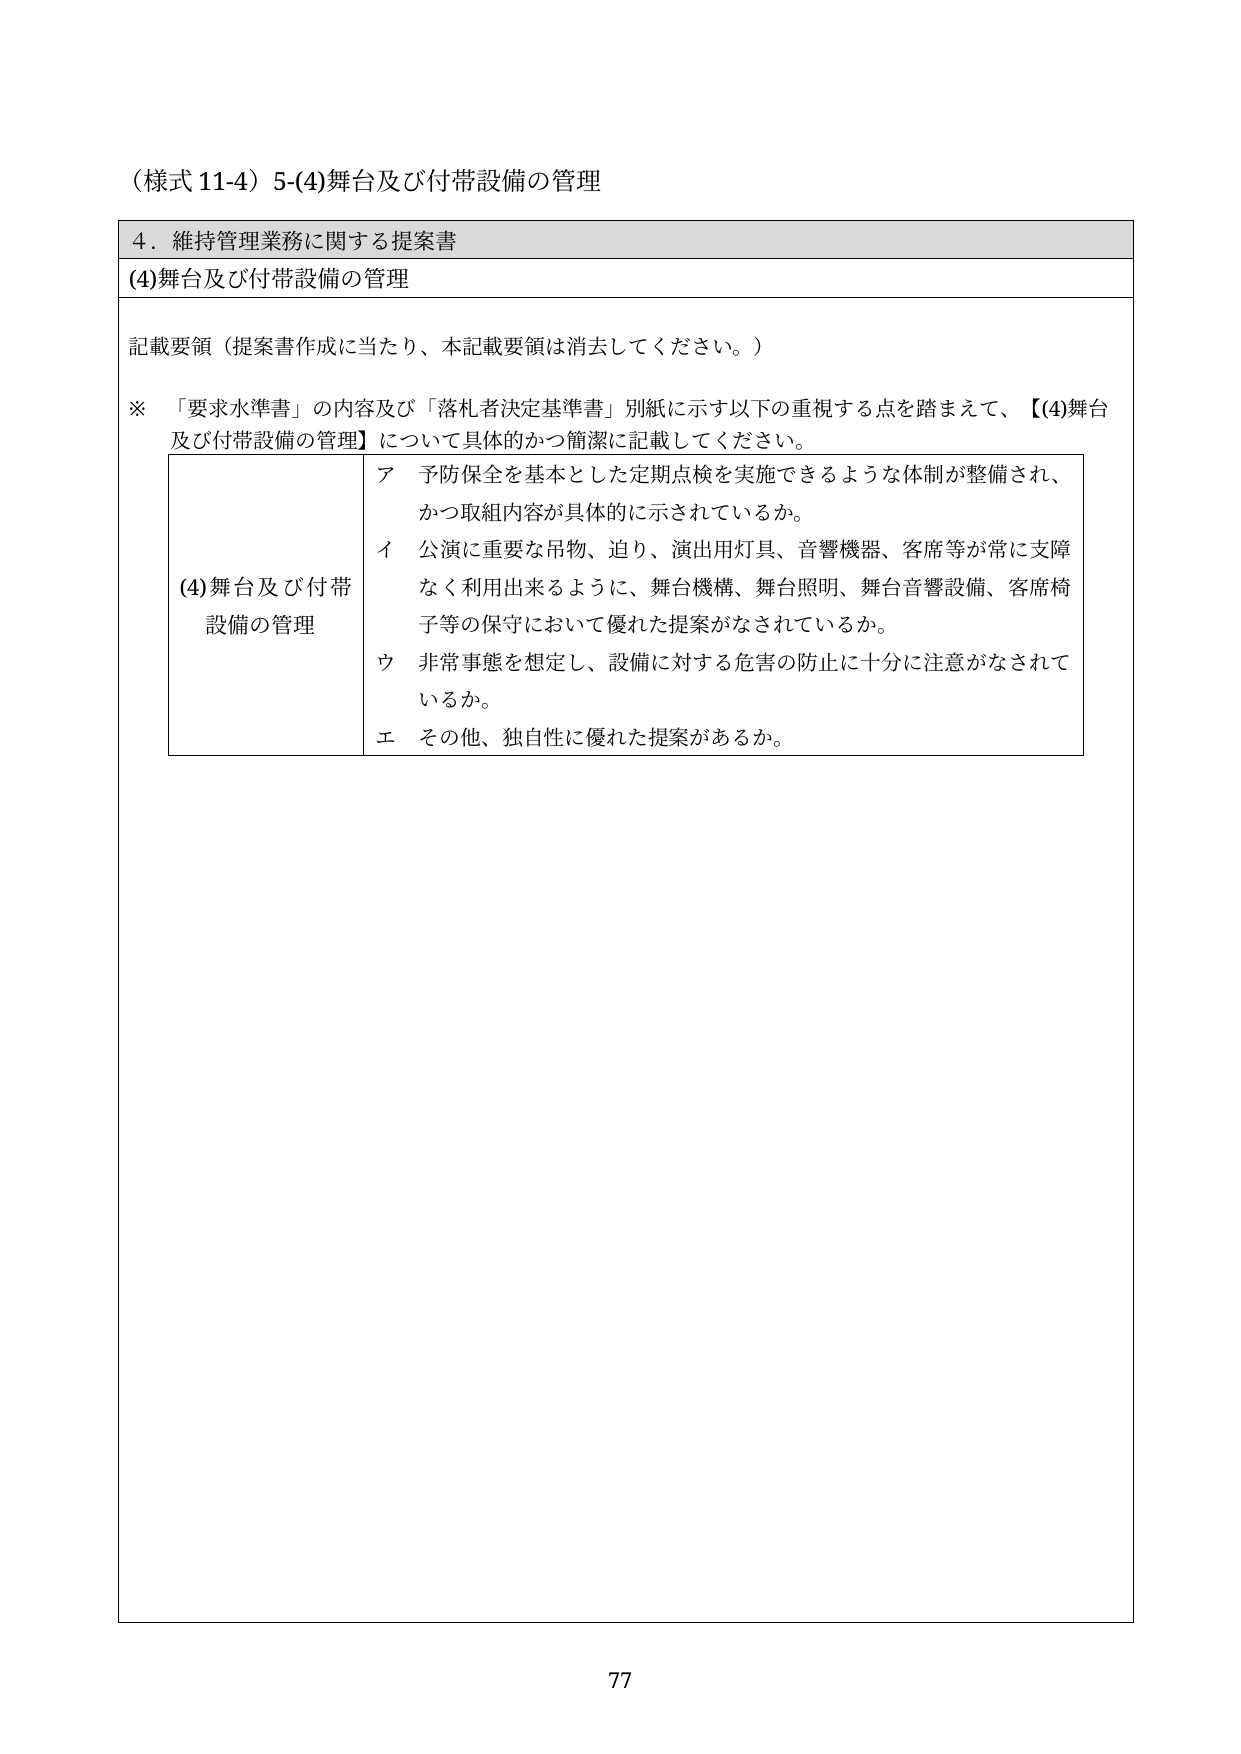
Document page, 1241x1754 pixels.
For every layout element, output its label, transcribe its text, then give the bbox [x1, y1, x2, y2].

list （様式11-4）5-(4)舞台及び付帯設備の管理 [118, 161, 1122, 198]
table_cell (4)舞台及び付帯設備の管理 [119, 259, 1133, 297]
table_header ４．維持管理業務に関する提案書 [119, 221, 1133, 258]
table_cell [119, 298, 1133, 1622]
